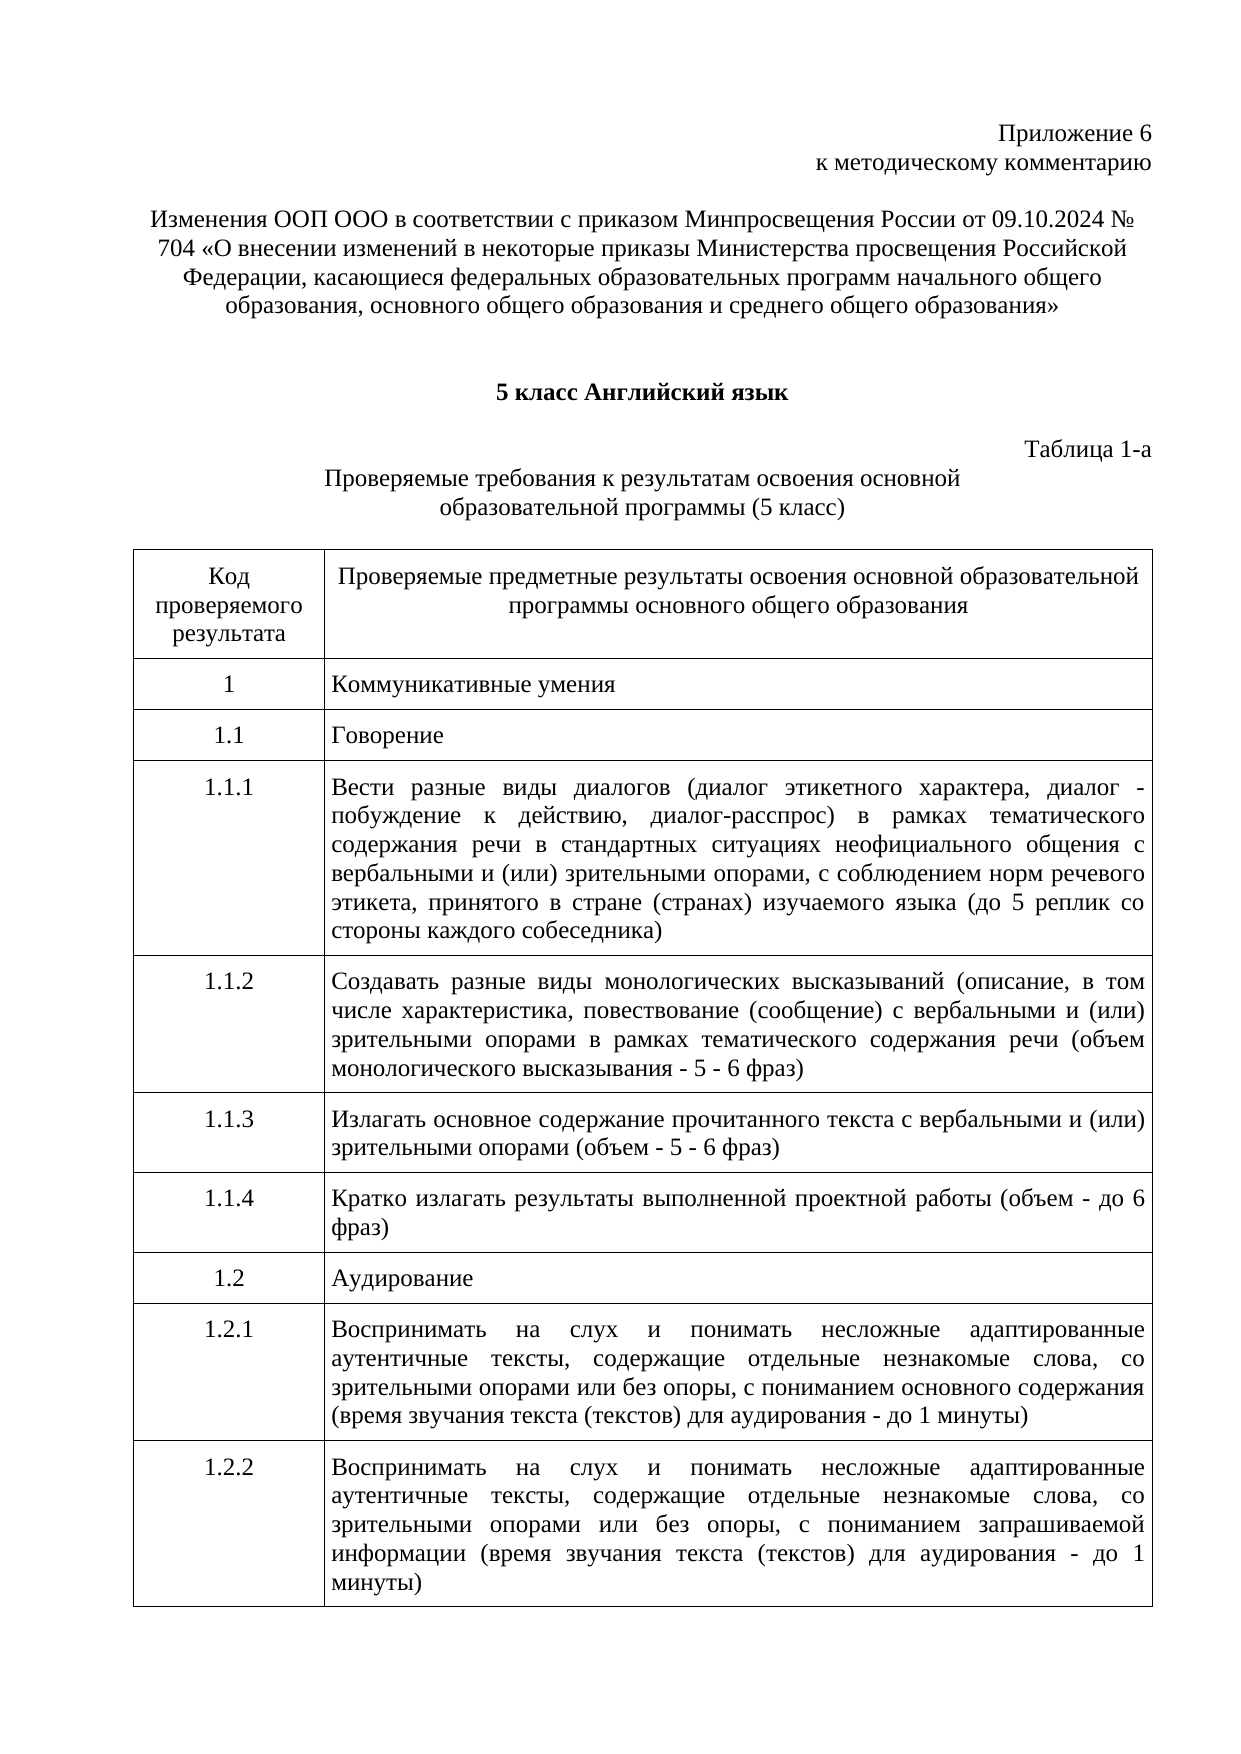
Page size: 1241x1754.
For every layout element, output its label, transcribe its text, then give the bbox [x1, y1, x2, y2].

table_cell Создавать разные виды монологических высказываний (описание, в том числе характеристика, повествование (сообщение) с вербальными и (или) зрительными опорами в рамках тематического содержания речи (объем монологического высказывания - 5 - 6 фраз) [325, 956, 1152, 1092]
table_cell 1.1.2 [134, 956, 324, 1092]
table_cell Аудирование [325, 1253, 1152, 1303]
table_cell Вести разные виды диалогов (диалог этикетного характера, диалог - побуждение к действию, диалог-расспрос) в рамках тематического содержания речи в стандартных ситуациях неофициального общения с вербальными и (или) зрительными опорами, с соблюдением норм речевого этикета, принятого в стране (странах) изучаемого языка (до 5 реплик со стороны каждого собеседника) [325, 761, 1152, 955]
table_header Проверяемые предметные результаты освоения основной образовательной программы основного общего образования [325, 550, 1152, 658]
table_cell 1.1.3 [134, 1093, 324, 1172]
table_cell Воспринимать на слух и понимать несложные адаптированные аутентичные тексты, содержащие отдельные незнакомые слова, со зрительными опорами или без опоры, с пониманием запрашиваемой информации (время звучания текста (текстов) для аудирования - до 1 минуты) [325, 1441, 1152, 1606]
table_cell Излагать основное содержание прочитанного текста с вербальными и (или) зрительными опорами (объем - 5 - 6 фраз) [325, 1093, 1152, 1172]
table_cell 1.2.2 [134, 1441, 324, 1606]
text Изменения ООП ООО в соответствии с приказом Минпросвещения России от 09.10.2024 № 704 «О внесении изменений в некоторые приказы Министерства просвещения Российской Федерации, касающиеся федеральных образовательных программ начального общего образования, основного общего образования и среднего общего образования» [133, 204, 1152, 319]
table_cell Говорение [325, 710, 1152, 760]
text образовательной программы (5 класс) [133, 492, 1152, 521]
table_cell 1.1.1 [134, 761, 324, 955]
text к методическому комментарию [133, 147, 1152, 176]
text Проверяемые требования к результатам освоения основной [133, 463, 1152, 492]
table_cell Кратко излагать результаты выполненной проектной работы (объем - до 6 фраз) [325, 1173, 1152, 1252]
text 5 класс Английский язык [133, 377, 1152, 406]
table_cell 1.1.4 [134, 1173, 324, 1252]
table_cell 1.1 [134, 710, 324, 760]
table_cell 1 [134, 659, 324, 709]
table_cell Воспринимать на слух и понимать несложные адаптированные аутентичные тексты, содержащие отдельные незнакомые слова, со зрительными опорами или без опоры, с пониманием основного содержания (время звучания текста (текстов) для аудирования - до 1 минуты) [325, 1304, 1152, 1440]
text Приложение 6 [133, 118, 1152, 147]
table_cell Коммуникативные умения [325, 659, 1152, 709]
text Таблица 1-а [133, 434, 1152, 463]
table_header Код проверяемого результата [134, 550, 324, 658]
table_cell 1.2.1 [134, 1304, 324, 1440]
table_cell 1.2 [134, 1253, 324, 1303]
